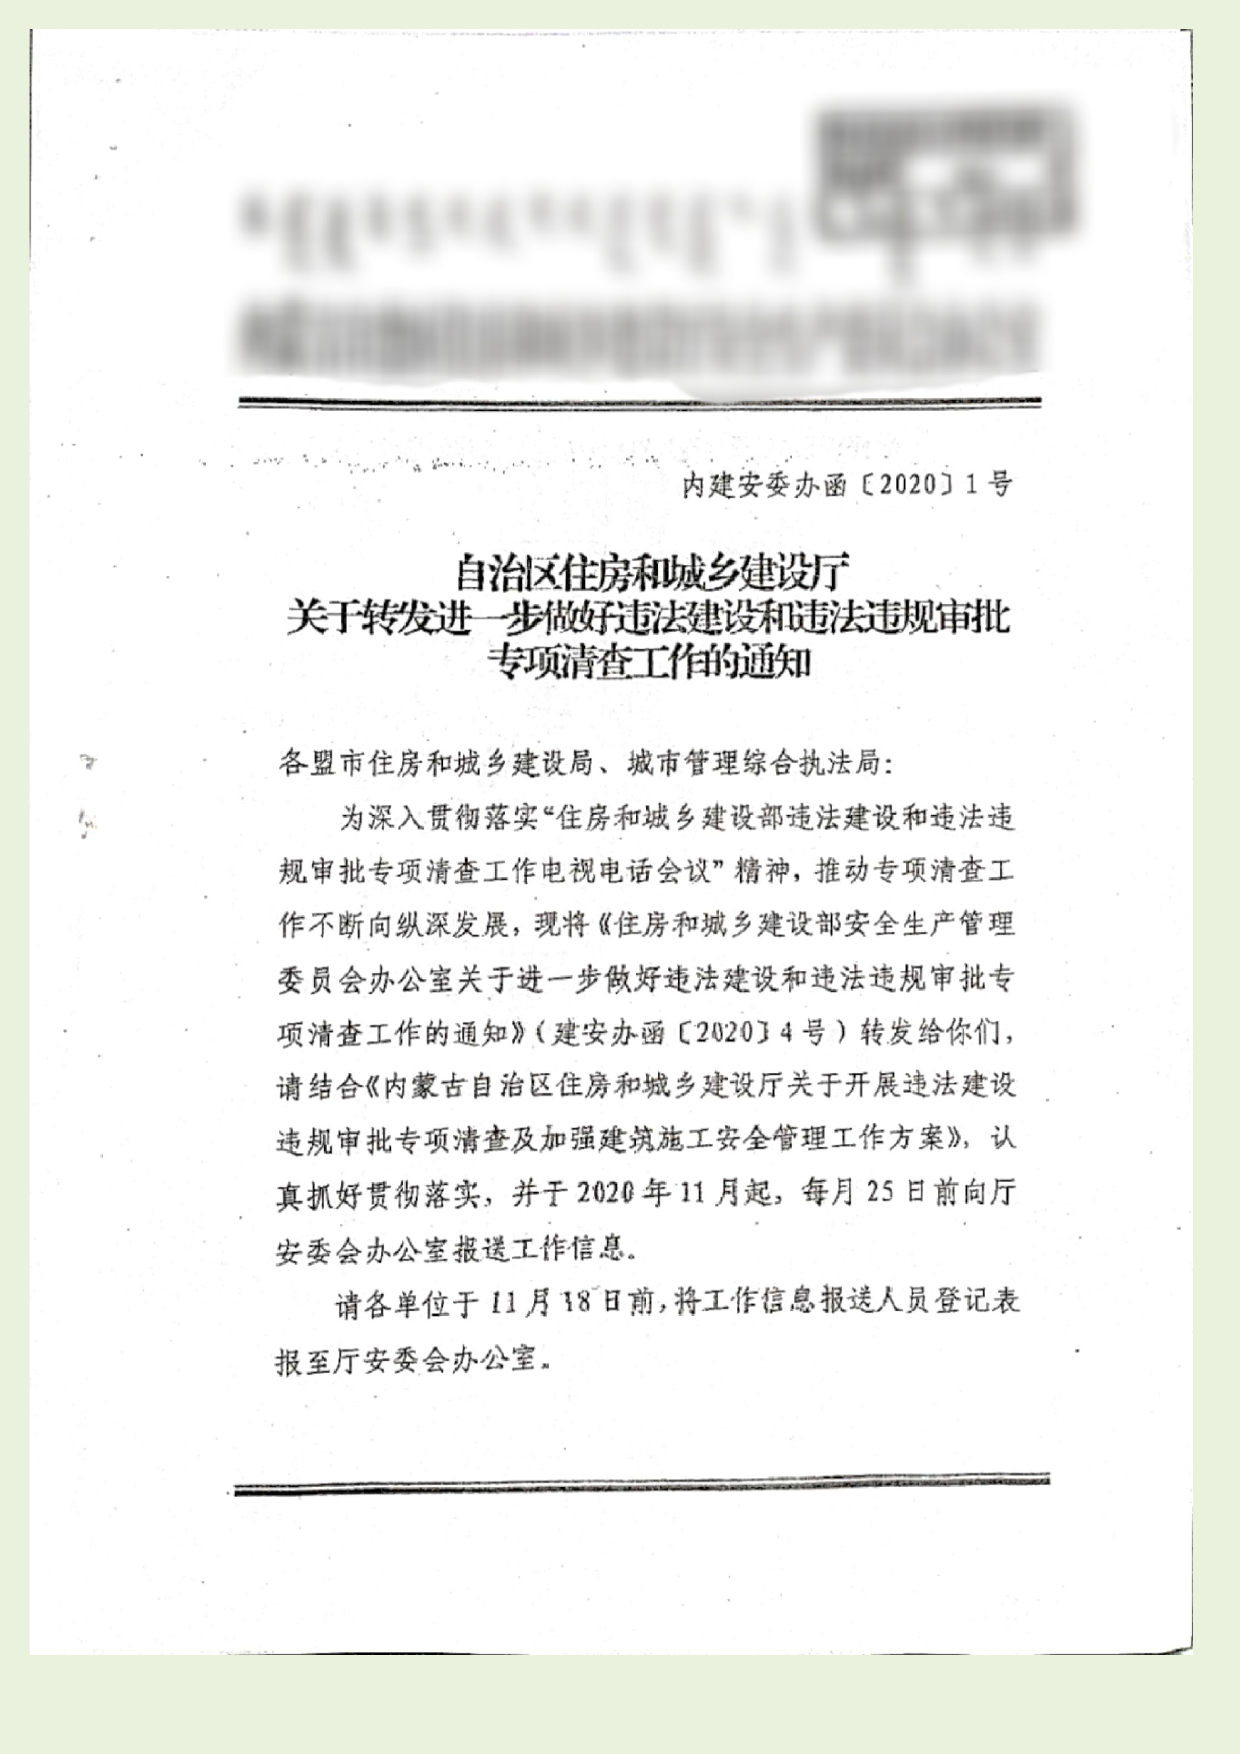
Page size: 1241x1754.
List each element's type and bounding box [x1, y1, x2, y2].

picture [29, 29, 1193, 1655]
